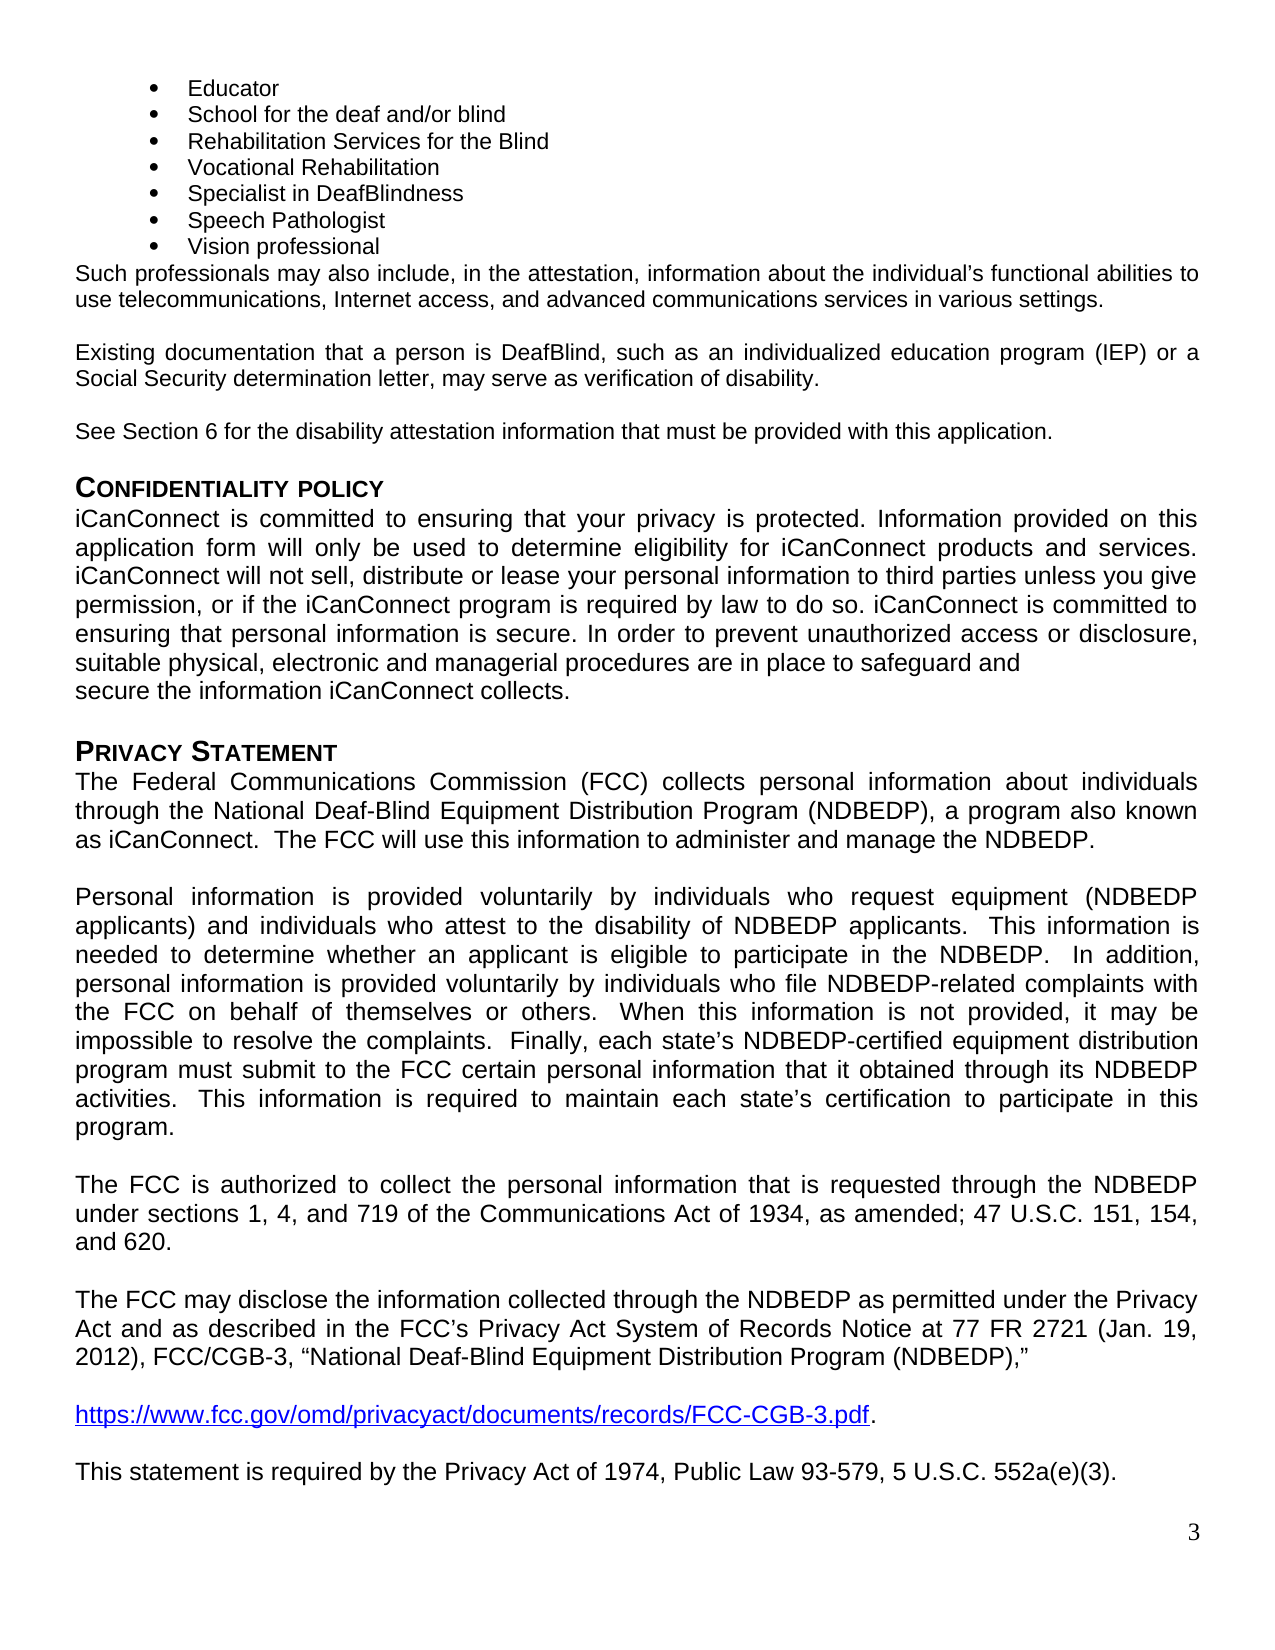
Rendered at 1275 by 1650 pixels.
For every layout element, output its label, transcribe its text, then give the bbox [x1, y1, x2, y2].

subtitle Confidentiality policy [75, 470, 1200, 504]
text The FCC may disclose the information collected through the NDBEDP as permitted under the Privacy Act and as described in the FCC’s Privacy Act System of Records Notice at 77 FR 2721 (Jan. 19, 2012), FCC/CGB-3, “National Deaf-Blind Equipment Distribution Program (NDBEDP),” [75, 1285, 1200, 1371]
list Rehabilitation Services for the Blind [150, 128, 1200, 154]
subtitle Privacy Statement [75, 734, 1200, 767]
text iCanConnect is committed to ensuring that your privacy is protected. Information provided on this application form will only be used to determine eligibility for iCanConnect products and services. iCanConnect will not sell, distribute or lease your personal information to third parties unless you give permission, or if the iCanConnect program is required by law to do so. iCanConnect is committed to ensuring that personal information is secure. In order to prevent unauthorized access or disclosure, suitable physical, electronic and managerial procedures are in place to safeguard and [75, 504, 1200, 676]
text This statement is required by the Privacy Act of 1974, Public Law 93-579, 5 U.S.C. 552a(e)(3). [75, 1457, 1200, 1486]
text The FCC is authorized to collect the personal information that is requested through the NDBEDP under sections 1, 4, and 719 of the Communications Act of 1934, as amended; 47 U.S.C. 151, 154, and 620. [75, 1170, 1200, 1256]
list Vocational Rehabilitation [150, 154, 1200, 180]
list Specialist in DeafBlindness [150, 180, 1200, 207]
text See Section 6 for the disability attestation information that must be provided with this application. [75, 418, 1200, 444]
text secure the information iCanConnect collects. [75, 676, 1200, 705]
list Speech Pathologist [150, 207, 1200, 233]
list Vision professional [150, 233, 1200, 259]
text Personal information is provided voluntarily by individuals who request equipment (NDBEDP applicants) and individuals who attest to the disability of NDBEDP applicants. This information is needed to determine whether an applicant is eligible to participate in the NDBEDP. In addition, personal information is provided voluntarily by individuals who file NDBEDP-related complaints with the FCC on behalf of themselves or others. When this information is not provided, it may be impossible to resolve the complaints. Finally, each state’s NDBEDP-certified equipment distribution program must submit to the FCC certain personal information that it obtained through its NDBEDP activities. This information is required to maintain each state’s certification to participate in this program. [75, 882, 1200, 1141]
list Such professionals may also include, in the attestation, information about the individual’s functional abilities to use telecommunications, Internet access, and advanced communications services in various settings. [75, 259, 1200, 312]
text https://www.fcc.gov/omd/privacyact/documents/records/FCC-CGB-3.pdf. [75, 1400, 1200, 1429]
list Educator [150, 75, 1200, 101]
text The Federal Communications Commission (FCC) collects personal information about individuals through the National Deaf-Blind Equipment Distribution Program (NDBEDP), a program also known as iCanConnect. The FCC will use this information to administer and manage the NDBEDP. [75, 767, 1200, 854]
text Existing documentation that a person is DeafBlind, such as an individualized education program (IEP) or a Social Security determination letter, may serve as verification of disability. [75, 338, 1200, 391]
list School for the deaf and/or blind [150, 101, 1200, 128]
